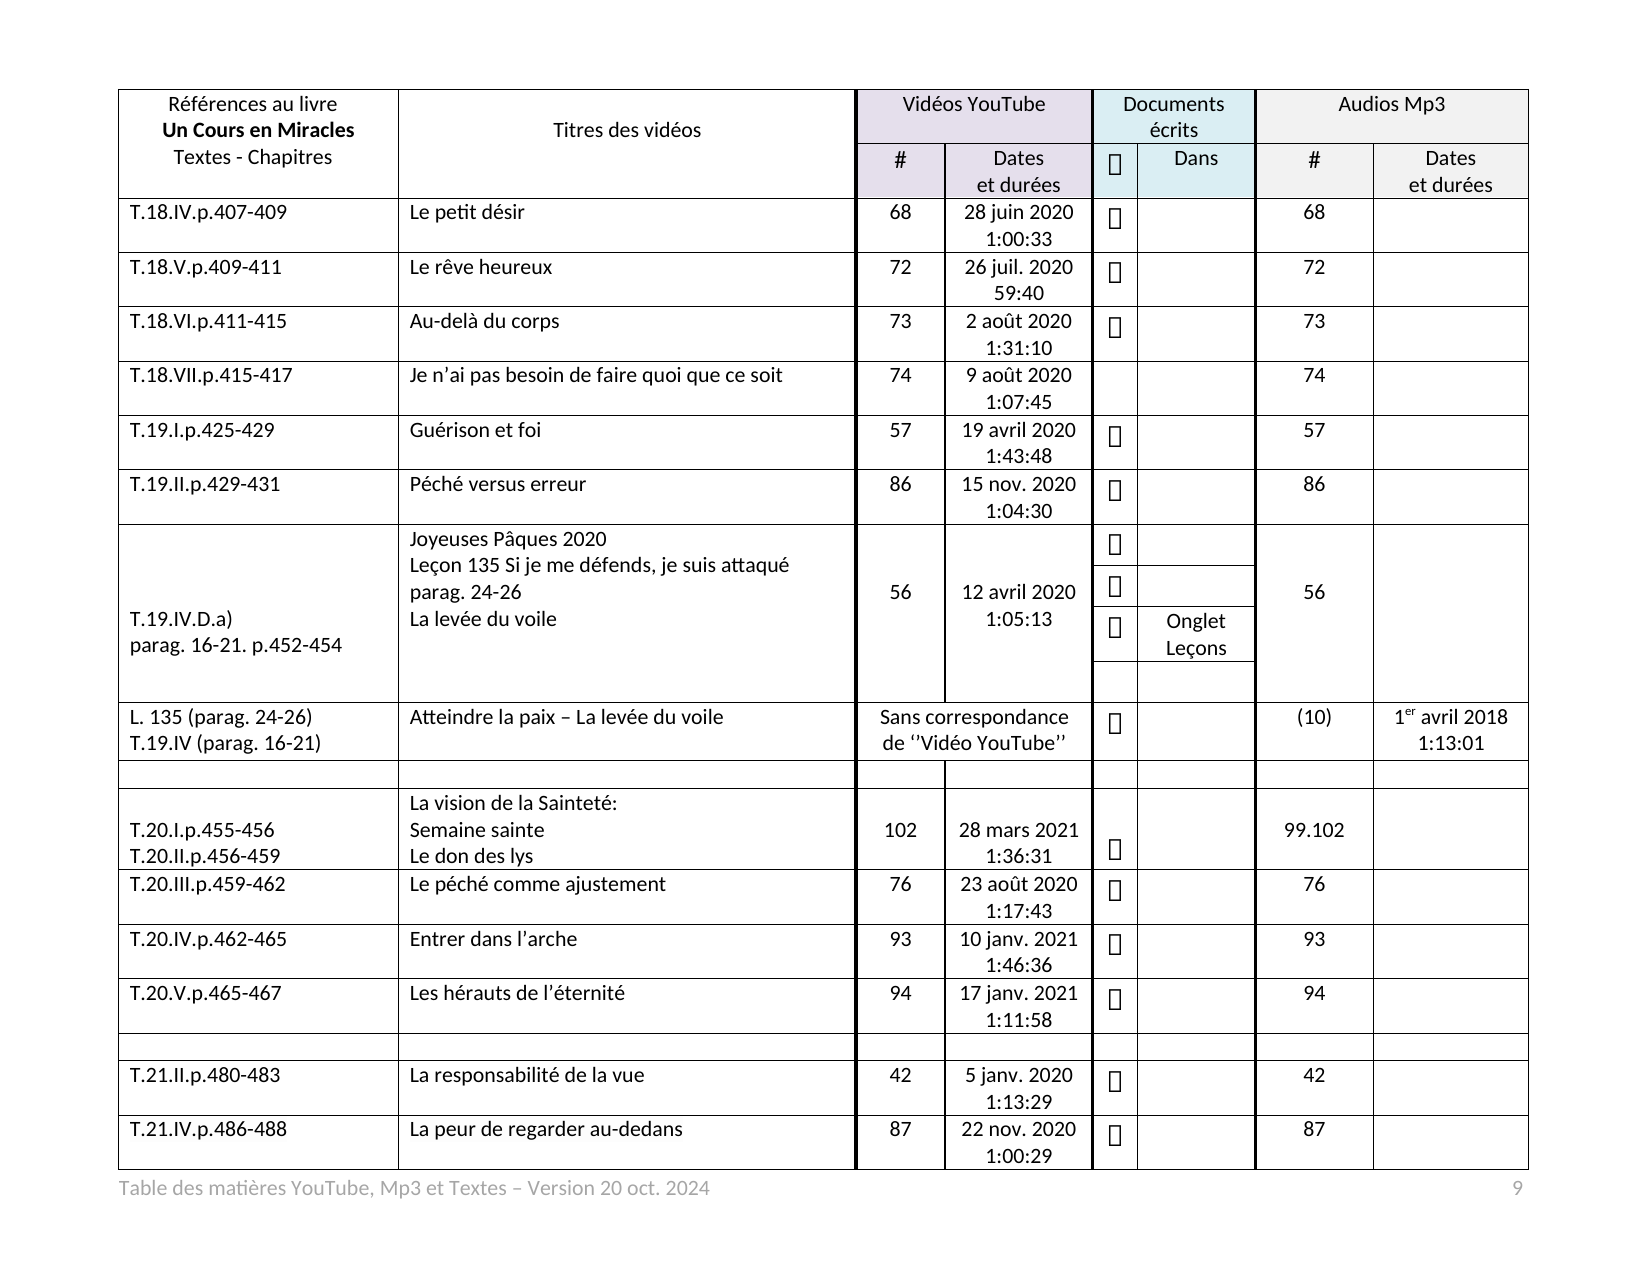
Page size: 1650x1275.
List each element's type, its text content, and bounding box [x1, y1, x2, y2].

table_cell T.20.I.p.455-456 T.20.II.p.456-459 [119, 789, 398, 869]
table_cell 76 [1257, 870, 1373, 924]
table_cell [1138, 761, 1254, 788]
table_cell 74 [858, 362, 944, 415]
table_cell 68 [1257, 199, 1373, 252]
table_cell Les hérauts de l’éternité [399, 979, 854, 1032]
table_cell 56 [858, 525, 944, 702]
table_cell Dates et durées [1374, 144, 1528, 197]
table_header Vidéos YouTube [858, 90, 1091, 143]
table_header Audios Mp3 [1257, 90, 1528, 143]
table_cell [1374, 1034, 1528, 1060]
table_cell T.19.II.p.429-431 [119, 470, 398, 524]
table_cell Sans correspondance de ‘’Vidéo YouTube’’ [858, 703, 1091, 760]
table_cell 102 [858, 789, 944, 869]
table_cell [1374, 979, 1528, 1032]
table_cell 9 août 2020 1:07:45 [946, 362, 1091, 415]
table_cell 72 [1257, 253, 1373, 306]
table_cell T.21.II.p.480-483 [119, 1061, 398, 1114]
table_cell Joyeuses Pâques 2020 Leçon 135 Si je me défends, je suis attaqué parag. 24-26 La levée du voile [399, 525, 854, 702]
table_cell [1374, 362, 1528, 415]
table_cell [1138, 416, 1254, 469]
table_cell [1138, 979, 1254, 1032]
table_cell [1374, 416, 1528, 469]
table_cell La responsabilité de la vue [399, 1061, 854, 1114]
table_cell [1138, 566, 1254, 606]
table_header Titres des vidéos [399, 90, 854, 197]
table_cell [1138, 662, 1254, 702]
table_cell 93 [858, 925, 944, 978]
table_cell 42 [858, 1061, 944, 1114]
table_cell Péché versus erreur [399, 470, 854, 524]
table_cell  [1094, 703, 1137, 760]
table_cell [1374, 307, 1528, 361]
table_cell 26 juil. 2020 59:40 [946, 253, 1091, 306]
table_cell [946, 1034, 1091, 1060]
table_cell Entrer dans l’arche [399, 925, 854, 978]
table_cell [1094, 1034, 1137, 1060]
table_cell Dates et durées [946, 144, 1091, 197]
table_cell [1374, 1061, 1528, 1114]
table_cell La vision de la Sainteté: Semaine sainte Le don des lys [399, 789, 854, 869]
table_cell # [858, 144, 944, 197]
table_cell [1138, 703, 1254, 760]
table_cell 99.102 [1257, 789, 1373, 869]
table_cell 10 janv. 2021 1:46:36 [946, 925, 1091, 978]
table_cell [858, 1034, 944, 1060]
table_cell 1er avril 2018 1:13:01 [1374, 703, 1528, 760]
table_cell  [1094, 607, 1137, 661]
table_cell 17 janv. 2021 1:11:58 [946, 979, 1091, 1032]
table_cell 74 [1257, 362, 1373, 415]
table_cell  [1094, 470, 1137, 524]
table_cell Atteindre la paix – La levée du voile [399, 703, 854, 760]
table_cell  [1094, 1116, 1137, 1169]
table_cell [1138, 525, 1254, 565]
table_cell [1138, 1061, 1254, 1114]
table_cell  [1094, 307, 1137, 361]
table_cell 86 [1257, 470, 1373, 524]
table_cell T.21.IV.p.486-488 [119, 1116, 398, 1169]
table_cell [1138, 1034, 1254, 1060]
table_cell [1374, 525, 1528, 702]
table_cell  [1094, 566, 1137, 606]
table_cell  [1094, 870, 1137, 924]
table_cell 12 avril 2020 1:05:13 [946, 525, 1091, 702]
table_cell 19 avril 2020 1:43:48 [946, 416, 1091, 469]
table_cell 23 août 2020 1:17:43 [946, 870, 1091, 924]
table_cell 2 août 2020 1:31:10 [946, 307, 1091, 361]
table_cell  [1094, 253, 1137, 306]
table_cell T.18.IV.p.407-409 [119, 199, 398, 252]
table_cell T.19.IV.D.a) parag. 16-21. p.452-454 [119, 525, 398, 702]
table_cell [119, 761, 398, 788]
table_cell 57 [858, 416, 944, 469]
table_cell 22 nov. 2020 1:00:29 [946, 1116, 1091, 1169]
table_cell Guérison et foi [399, 416, 854, 469]
table_cell  [1094, 925, 1137, 978]
table_cell T.18.VI.p.411-415 [119, 307, 398, 361]
table_cell 94 [1257, 979, 1373, 1032]
table_header Références au livre Un Cours en Miracles Textes - Chapitres [119, 90, 398, 197]
table_cell [1138, 199, 1254, 252]
table_cell 94 [858, 979, 944, 1032]
table_cell 28 mars 2021 1:36:31 [946, 789, 1091, 869]
table_cell T.20.IV.p.462-465 [119, 925, 398, 978]
table_cell [399, 761, 854, 788]
table_cell Le péché comme ajustement [399, 870, 854, 924]
table_cell [1138, 470, 1254, 524]
table_cell (10) [1257, 703, 1373, 760]
table_cell T.20.V.p.465-467 [119, 979, 398, 1032]
table_cell [1138, 362, 1254, 415]
table_cell [1138, 789, 1254, 869]
table_cell T.19.I.p.425-429 [119, 416, 398, 469]
table_cell 72 [858, 253, 944, 306]
table_cell  [1094, 144, 1137, 197]
table_cell [1374, 870, 1528, 924]
table_cell [1138, 870, 1254, 924]
table_cell 87 [1257, 1116, 1373, 1169]
table_cell La peur de regarder au-dedans [399, 1116, 854, 1169]
table_cell [1257, 1034, 1373, 1060]
table_cell 73 [858, 307, 944, 361]
table_cell Dans [1138, 144, 1254, 197]
table_cell  [1094, 525, 1137, 565]
table_cell 28 juin 2020 1:00:33 [946, 199, 1091, 252]
table_cell Je n’ai pas besoin de faire quoi que ce soit [399, 362, 854, 415]
table_cell Au-delà du corps [399, 307, 854, 361]
table_cell [1374, 199, 1528, 252]
table_cell 56 [1257, 525, 1373, 702]
table_cell [1374, 253, 1528, 306]
table_cell [1094, 662, 1137, 702]
table_cell Onglet Leçons [1138, 607, 1254, 661]
table_cell [1094, 362, 1137, 415]
table_cell [1257, 761, 1373, 788]
table_cell [946, 761, 1091, 788]
table_cell 87 [858, 1116, 944, 1169]
table_cell 86 [858, 470, 944, 524]
table_cell 5 janv. 2020 1:13:29 [946, 1061, 1091, 1114]
table_cell [399, 1034, 854, 1060]
table_cell 93 [1257, 925, 1373, 978]
table_cell [119, 1034, 398, 1060]
table_cell T.20.III.p.459-462 [119, 870, 398, 924]
table_cell  [1094, 979, 1137, 1032]
table_cell [1138, 1116, 1254, 1169]
table_cell  [1094, 1061, 1137, 1114]
table_cell [1138, 925, 1254, 978]
table_cell [1374, 470, 1528, 524]
table_cell [1138, 307, 1254, 361]
table_cell [1094, 761, 1137, 788]
table_cell T.18.V.p.409-411 [119, 253, 398, 306]
table_cell Le petit désir [399, 199, 854, 252]
table_cell [1374, 789, 1528, 869]
table_cell 57 [1257, 416, 1373, 469]
table_cell  [1094, 789, 1137, 869]
table_cell 73 [1257, 307, 1373, 361]
table_cell 42 [1257, 1061, 1373, 1114]
table_cell Le rêve heureux [399, 253, 854, 306]
table_cell [1374, 761, 1528, 788]
table_cell [858, 761, 944, 788]
table_header Documents écrits [1094, 90, 1254, 143]
table_cell # [1257, 144, 1373, 197]
table_cell 68 [858, 199, 944, 252]
table_cell 15 nov. 2020 1:04:30 [946, 470, 1091, 524]
table_cell  [1094, 199, 1137, 252]
table_cell [1138, 253, 1254, 306]
table_cell  [1094, 416, 1137, 469]
table_cell T.18.VII.p.415-417 [119, 362, 398, 415]
table_cell L. 135 (parag. 24-26) T.19.IV (parag. 16-21) [119, 703, 398, 760]
table_cell [1374, 925, 1528, 978]
table_cell 76 [858, 870, 944, 924]
table_cell [1374, 1116, 1528, 1169]
